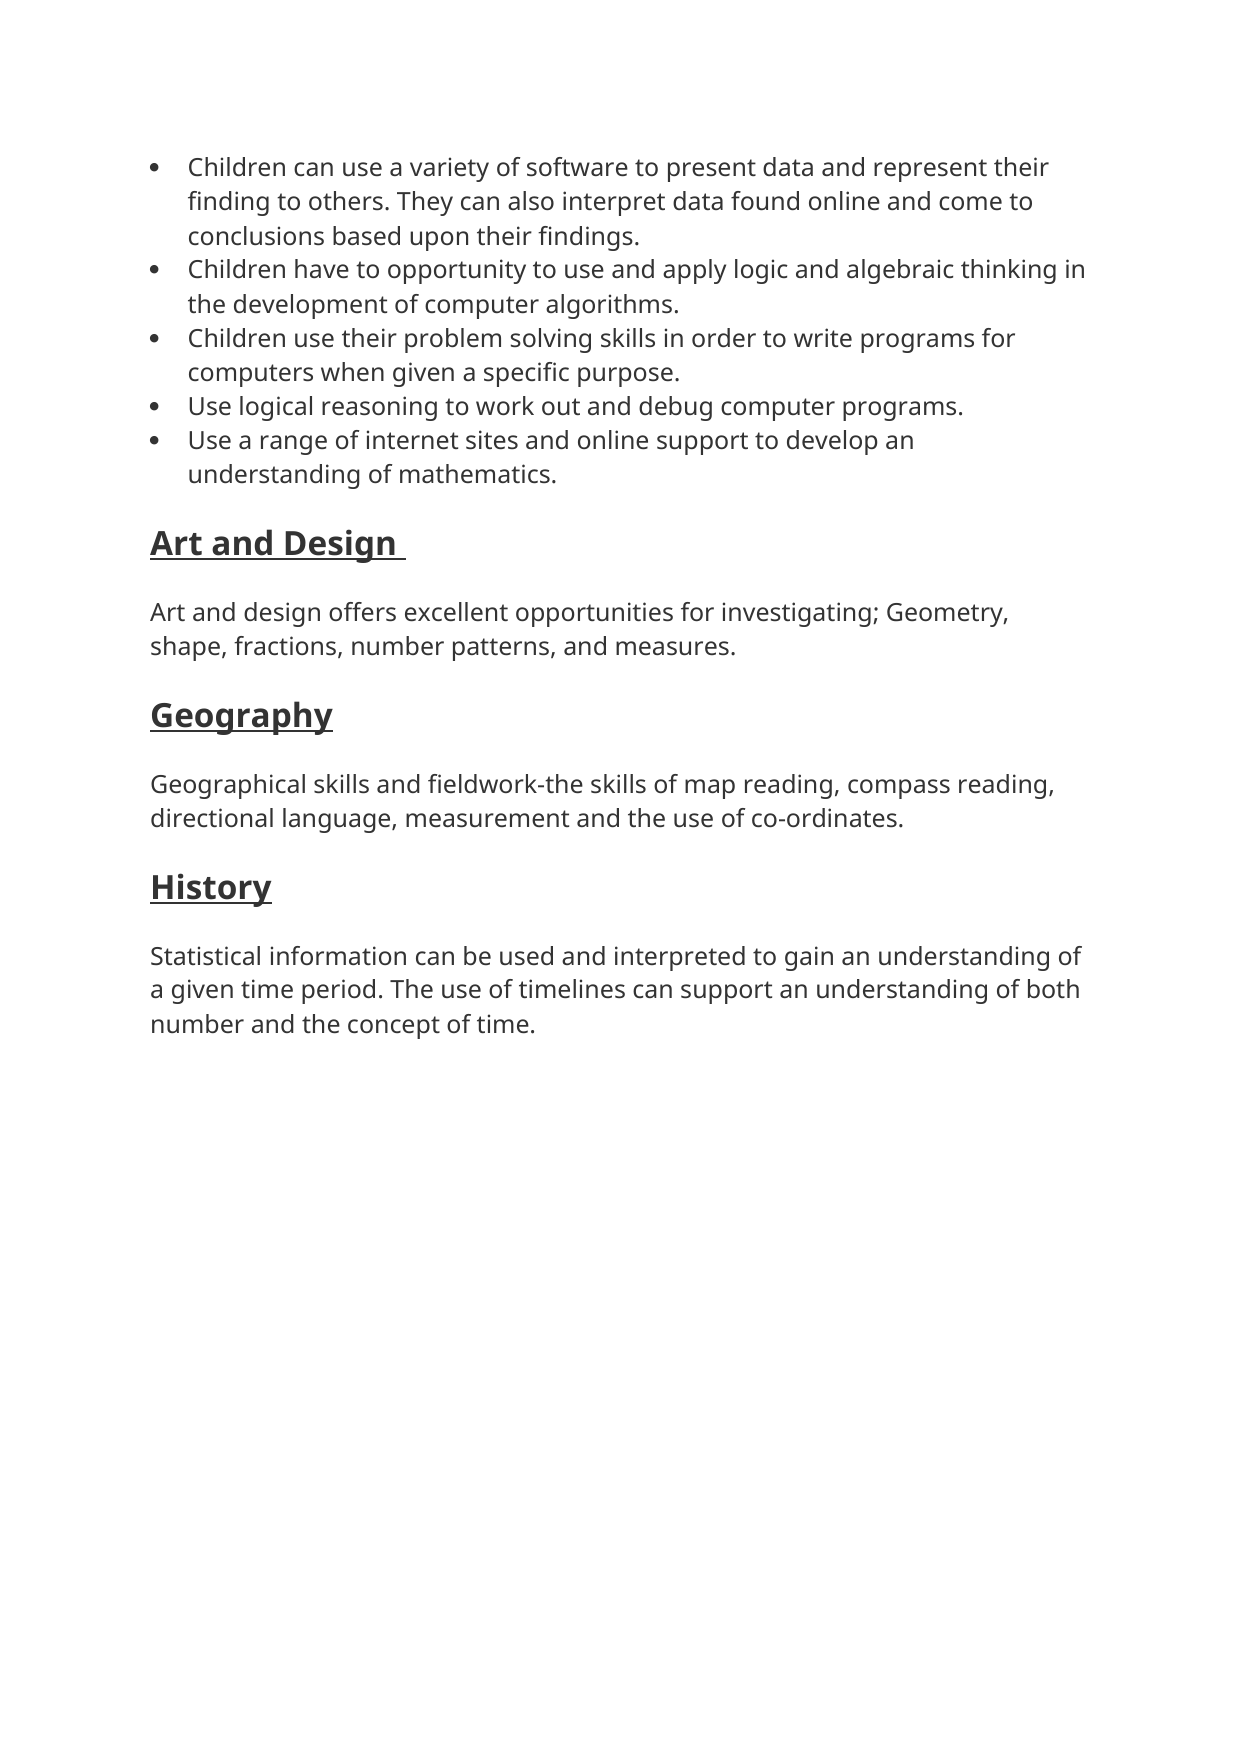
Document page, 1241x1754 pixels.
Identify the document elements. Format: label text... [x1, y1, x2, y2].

list Children use their problem solving skills in order to write programs for computers when given a specific purpose. [150, 320, 1090, 388]
list Children can use a variety of software to present data and represent their finding to others. They can also interpret data found online and come to conclusions based upon their findings. [150, 150, 1090, 252]
text Art and Design [150, 520, 1090, 565]
list Use logical reasoning to work out and debug computer programs. [150, 388, 1090, 422]
text Art and design offers excellent opportunities for investigating; Geometry, shape, fractions, number patterns, and measures. [150, 594, 1090, 662]
list Use a range of internet sites and online support to develop an understanding of mathematics. [150, 422, 1090, 491]
list Children have to opportunity to use and apply logic and algebraic thinking in the development of computer algorithms. [150, 252, 1090, 320]
text Geographical skills and fieldwork-the skills of map reading, compass reading, directional language, measurement and the use of co-ordinates. [150, 766, 1090, 834]
text Geography [150, 692, 1090, 737]
text Statistical information can be used and interpreted to gain an understanding of a given time period. The use of timelines can support an understanding of both number and the concept of time. [150, 938, 1090, 1040]
text History [150, 863, 1090, 909]
